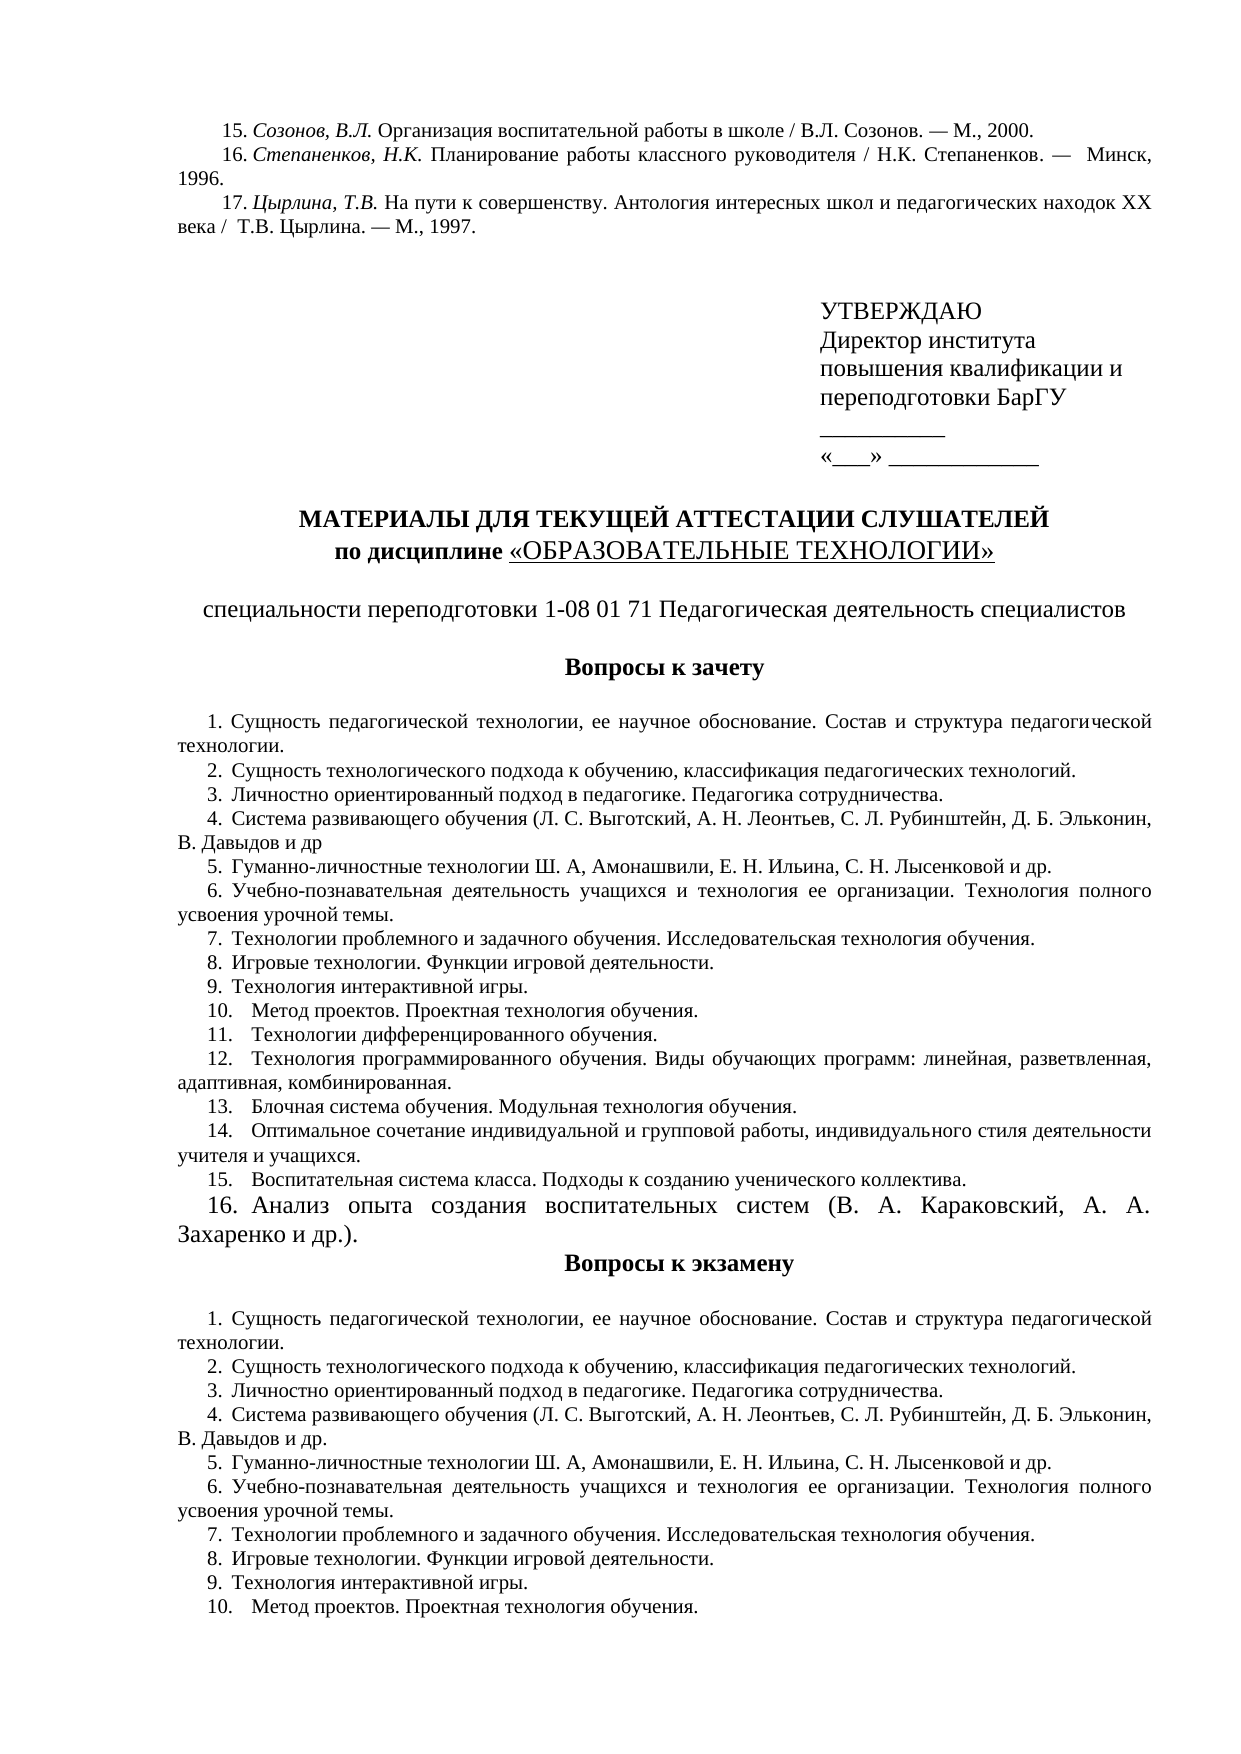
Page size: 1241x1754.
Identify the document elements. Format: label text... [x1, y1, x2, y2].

list Созонов, В.Л. Организация воспитательной работы в школе / В.Л. Созонов. — М., 2000. [177, 118, 1152, 142]
list Блочная система обучения. Модульная технология обучения. [177, 1094, 1152, 1118]
list Метод проектов. Проектная технология обучения. [177, 1594, 1152, 1618]
list Цырлина, Т.В. На пути к совершенству. Антология интересных школ и педагогических находок XX века / Т.В. Цырлина. — М., 1997. [177, 190, 1152, 238]
list Метод проектов. Проектная технология обучения. [177, 998, 1152, 1022]
list Технологии проблемного и задачного обучения. Исследовательская технология обучения. [177, 1522, 1152, 1546]
list Технология программированного обучения. Виды обучающих программ: линейная, разветвленная, адаптивная, комбинированная. [177, 1046, 1152, 1094]
list Учебно-познавательная деятельность учащихся и технология ее организации. Технология полного усвоения урочной темы. [177, 1474, 1152, 1522]
text специальности переподготовки 1-08 01 71 Педагогическая деятельность специалистов [177, 594, 1152, 623]
text 1. Сущность педагогической технологии, ее научное обоснование. Состав и структура педагогической технологии. [177, 709, 1152, 757]
list Вопросы к экзамену [177, 1248, 1152, 1277]
list Гуманно-личностные технологии Ш. А, Амонашвили, Е. Н. Ильина, С. Н. Лысенковой и др. [177, 1450, 1152, 1474]
list Технологии проблемного и задачного обучения. Исследовательская технология обучения. [177, 926, 1152, 950]
list Система развивающего обучения (Л. С. Выготский, А. Н. Леонтьев, С. Л. Рубинштейн, Д. Б. Эльконин, В. Давыдов и др. [177, 1402, 1152, 1450]
list Технология интерактивной игры. [177, 974, 1152, 998]
list Гуманно-личностные технологии Ш. А, Амонашвили, Е. Н. Ильина, С. Н. Лысенковой и др. [177, 854, 1152, 878]
list Технология интерактивной игры. [177, 1570, 1152, 1594]
table_header УТВЕРЖДАЮ Директор института повышения квалификации и переподготовки БарГУ __________ «___» ____________ [809, 296, 1152, 468]
list Игровые технологии. Функции игровой деятельности. [177, 950, 1152, 974]
list Анализ опыта создания воспитательных систем (В. А. Караковский, А. А. Захаренко и др.). [177, 1191, 1152, 1248]
text по дисциплине «ОБРАЗОВАТЕЛЬНЫЕ ТЕХНОЛОГИИ» [177, 534, 1152, 566]
text Вопросы к зачету [177, 652, 1152, 681]
list Оптимальное сочетание индивидуальной и групповой работы, индивидуального стиля деятельности учителя и учащихся. [177, 1118, 1152, 1167]
list Система развивающего обучения (Л. С. Выготский, А. Н. Леонтьев, С. Л. Рубинштейн, Д. Б. Эльконин, В. Давыдов и др [177, 806, 1152, 854]
list Сущность технологического подхода к обучению, классификация педагогических технологий. [177, 1354, 1152, 1378]
list Учебно-познавательная деятельность учащихся и технология ее организации. Технология полного усвоения урочной темы. [177, 878, 1152, 926]
list Личностно ориентированный подход в педагогике. Педагогика сотрудничества. [177, 782, 1152, 806]
list Игровые технологии. Функции игровой деятельности. [177, 1546, 1152, 1570]
list Сущность педагогической технологии, ее научное обоснование. Состав и структура педагогической технологии. [177, 1306, 1152, 1354]
list Личностно ориентированный подход в педагогике. Педагогика сотрудничества. [177, 1378, 1152, 1402]
list Технологии дифференцированного обучения. [177, 1022, 1152, 1046]
list Сущность технологического подхода к обучению, классификация педагогических технологий. [177, 757, 1152, 782]
list Воспитательная система класса. Подходы к созданию ученического коллектива. [177, 1167, 1152, 1191]
text МАТЕРИАЛЫ ДЛЯ ТЕКУЩЕЙ АТТЕСТАЦИИ СЛУШАТЕЛЕЙ [177, 501, 1171, 534]
list Степаненков, Н.К. Планирование работы классного руководителя / Н.К. Степаненков. — Минск, 1996. [177, 142, 1152, 190]
